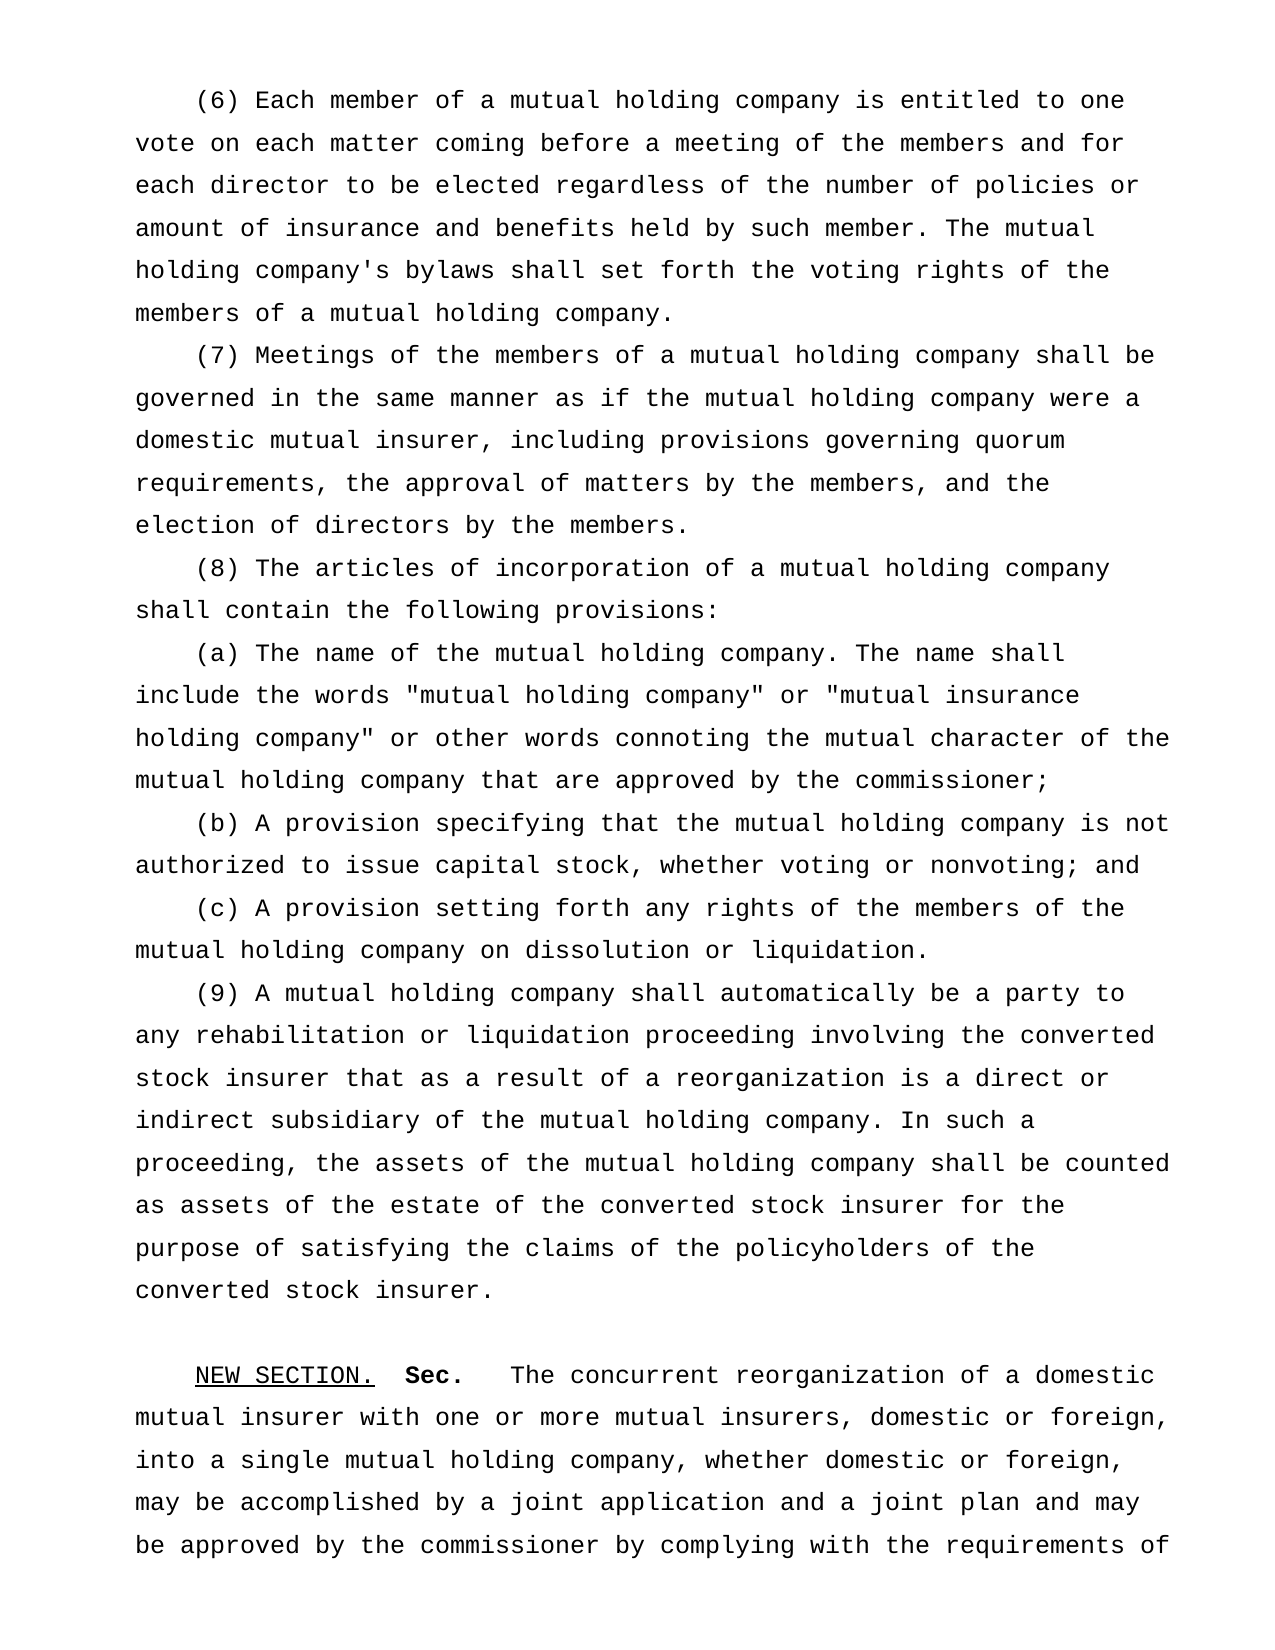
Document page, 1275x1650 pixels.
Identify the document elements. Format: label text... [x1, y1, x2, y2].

text (8) The articles of incorporation of a mutual holding company shall contain the following provisions: [135, 542, 1170, 627]
text (b) A provision specifying that the mutual holding company is not authorized to issue capital stock, whether voting or nonvoting; and [135, 797, 1170, 882]
text (9) A mutual holding company shall automatically be a party to any rehabilitation or liquidation proceeding involving the converted stock insurer that as a result of a reorganization is a direct or indirect subsidiary of the mutual holding company. In such a proceeding, the assets of the mutual holding company shall be counted as assets of the estate of the converted stock insurer for the purpose of satisfying the claims of the policyholders of the converted stock insurer. [135, 967, 1170, 1307]
text (6) Each member of a mutual holding company is entitled to one vote on each matter coming before a meeting of the members and for each director to be elected regardless of the number of policies or amount of insurance and benefits held by such member. The mutual holding company's bylaws shall set forth the voting rights of the members of a mutual holding company. [135, 75, 1170, 330]
text (c) A provision setting forth any rights of the members of the mutual holding company on dissolution or liquidation. [135, 882, 1170, 967]
text (7) Meetings of the members of a mutual holding company shall be governed in the same manner as if the mutual holding company were a domestic mutual insurer, including provisions governing quorum requirements, the approval of matters by the members, and the election of directors by the members. [135, 330, 1170, 542]
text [135, 1349, 1170, 1562]
text (a) The name of the mutual holding company. The name shall include the words "mutual holding company" or "mutual insurance holding company" or other words connoting the mutual character of the mutual holding company that are approved by the commissioner; [135, 627, 1170, 797]
